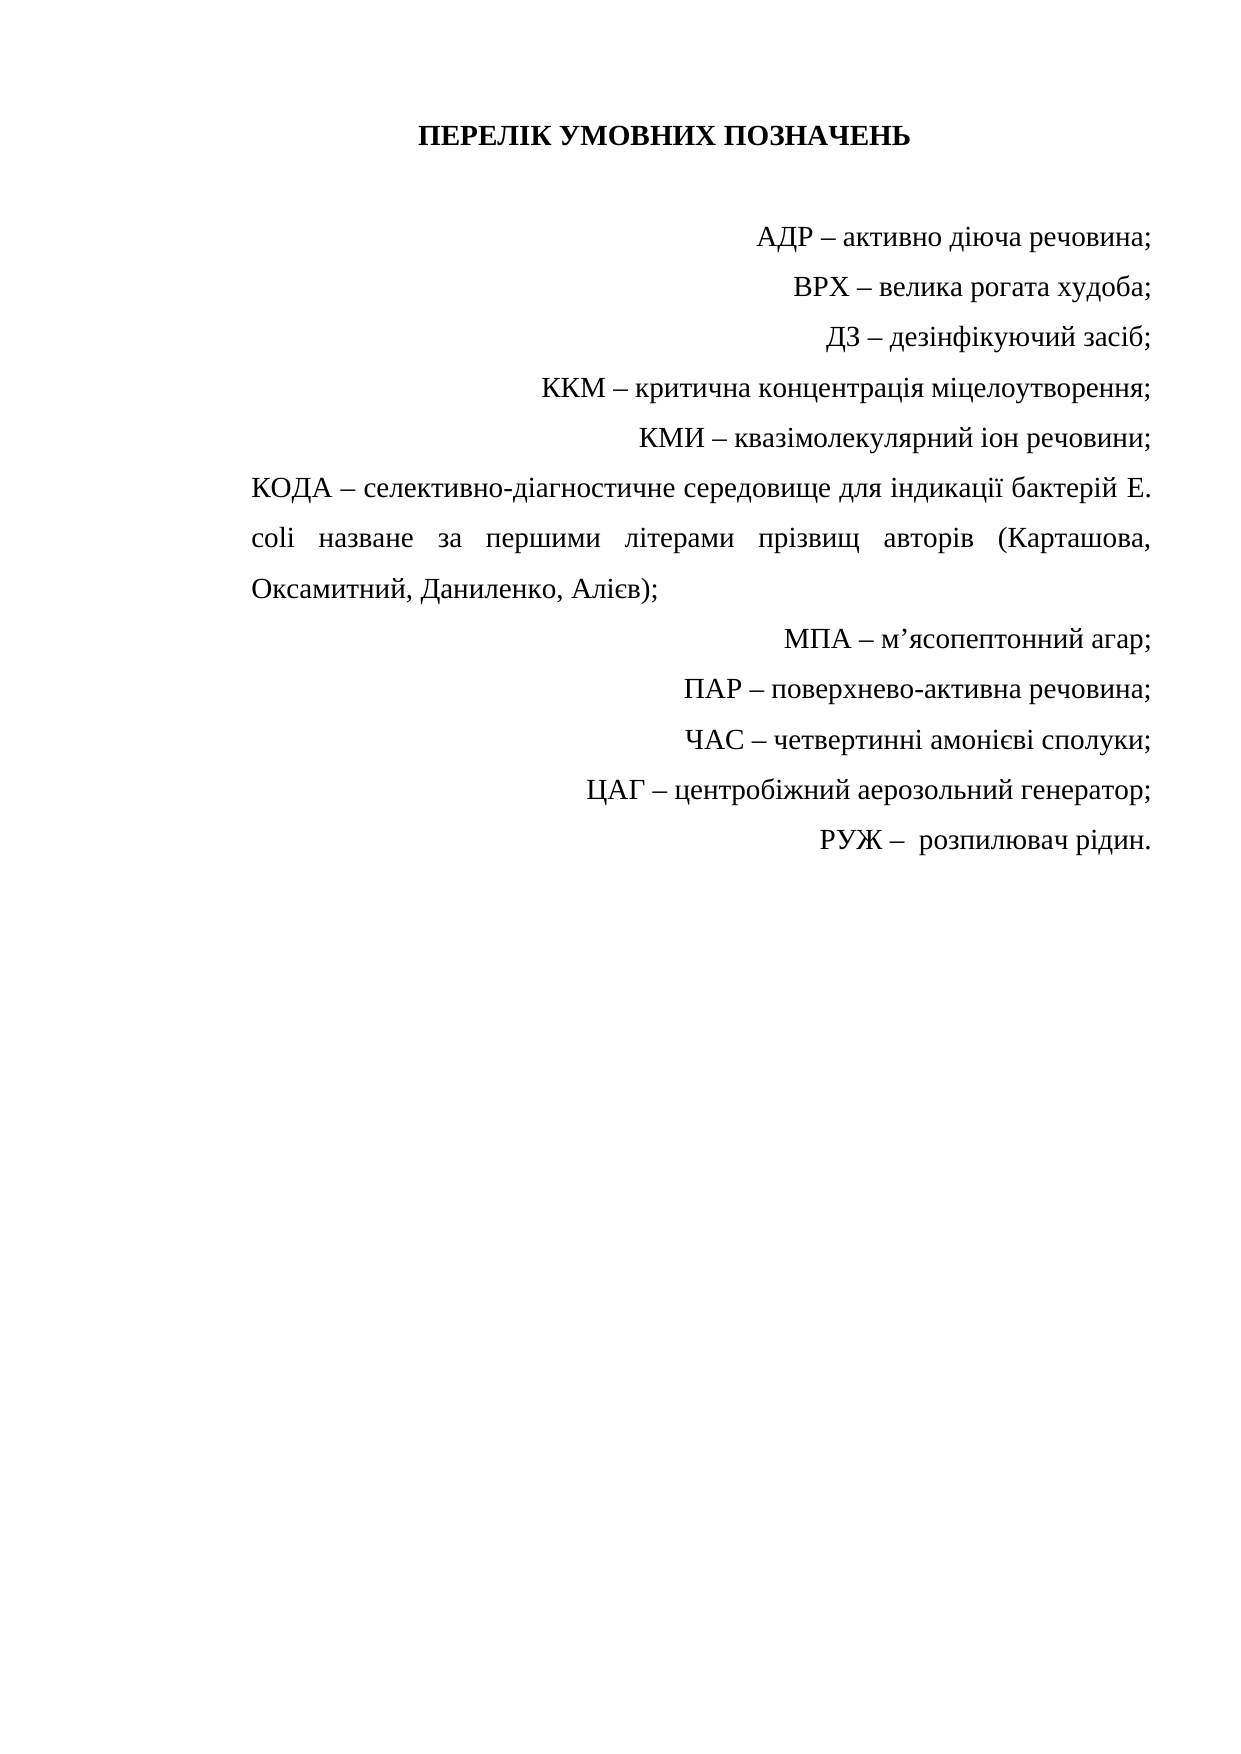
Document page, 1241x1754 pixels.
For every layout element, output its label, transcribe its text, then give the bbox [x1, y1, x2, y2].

text ДЗ – дезінфікуючий засіб; [177, 319, 1152, 353]
text АДР – активно діюча речовина; [177, 219, 1152, 252]
text ККМ – критична концентрація міцелоутворення; [177, 370, 1152, 403]
text РУЖ – розпилювач рідин. [177, 822, 1152, 856]
text ЧАС – четвертинні амонієві сполуки; [177, 722, 1152, 755]
text ВРХ – велика рогата худоба; [177, 269, 1152, 303]
text ПЕРЕЛІК УМОВНИХ ПОЗНАЧЕНЬ [177, 118, 1152, 152]
text КОДА – селективно-діагностичне середовище для індикації бактерій E. coli назване за першими літерами прізвищ авторів (Карташова, Оксамитний, Даниленко, Алієв); [251, 470, 1152, 604]
text КМИ – квазімолекулярний іон речовини; [177, 420, 1152, 453]
text МПА – м’ясопептонний агар; [177, 621, 1152, 655]
text ПАР – поверхнево-активна речовина; [177, 672, 1152, 705]
text ЦАГ – центробіжний аерозольний генератор; [177, 772, 1152, 806]
